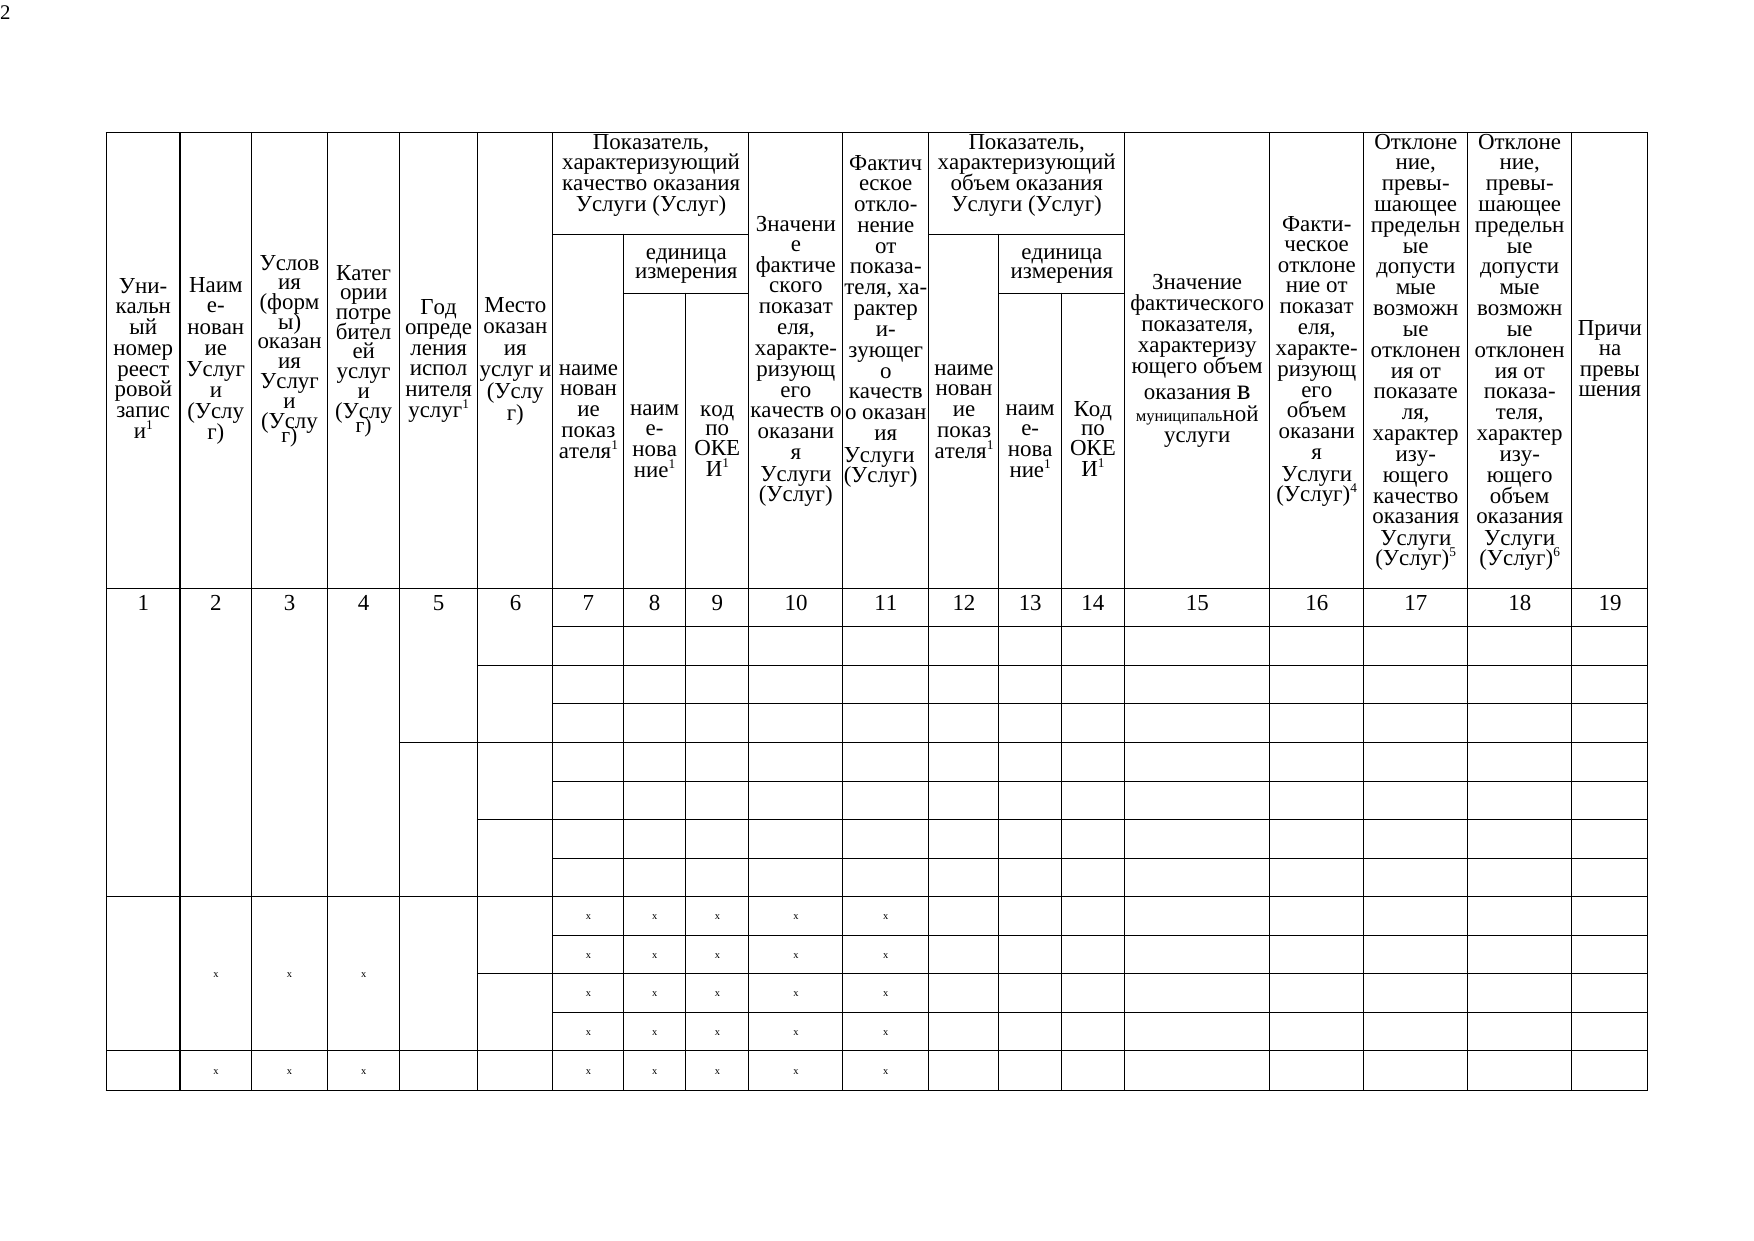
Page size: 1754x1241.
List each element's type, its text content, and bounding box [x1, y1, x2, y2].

table_header Отклоне ние, превышающее предельн ые допусти мые возможн ые отклонен ия от показате ля, характер изу- ющего качество оказания Услуги (Услуг)5 [1364, 133, 1467, 587]
table_cell [553, 782, 623, 819]
table_cell [1468, 974, 1571, 1012]
table_cell [1572, 666, 1647, 703]
table_cell х [686, 974, 748, 1012]
table_cell [478, 974, 552, 1050]
table_cell [478, 820, 552, 896]
table_cell [553, 666, 623, 703]
table_cell наим е- нова ние1 [999, 294, 1061, 587]
table_cell [1270, 627, 1363, 664]
table_cell [686, 743, 748, 781]
table_cell [1364, 897, 1467, 935]
table_cell 6 [478, 589, 552, 626]
table_cell [1572, 820, 1647, 858]
table_cell х [328, 1051, 399, 1090]
table_header Причи на превы шения [1572, 133, 1647, 587]
table_cell [1572, 1051, 1647, 1090]
table_cell [1125, 936, 1269, 973]
table_cell х [843, 1051, 928, 1090]
table_cell [252, 626, 327, 896]
table_cell х [686, 1013, 748, 1050]
table_cell [999, 627, 1061, 664]
table_header Значени е фактиче ского показат еля, характе- ризующ его качеств о оказани я Услуги (Услуг) [749, 133, 842, 587]
table_cell [929, 974, 998, 1012]
table_cell [1572, 743, 1647, 781]
table_cell [1468, 1051, 1571, 1090]
table_cell х [624, 1013, 685, 1050]
table_cell [1062, 936, 1124, 973]
table_cell [400, 897, 477, 1050]
table_cell [749, 859, 842, 896]
table_cell 12 [929, 589, 998, 626]
table_cell [478, 626, 552, 664]
table_cell 18 [1468, 589, 1571, 626]
table_cell [999, 743, 1061, 781]
table_cell [1572, 859, 1647, 896]
table_cell [686, 820, 748, 858]
table_cell [686, 627, 748, 664]
table_cell [999, 859, 1061, 896]
table_cell [107, 897, 179, 1050]
table_cell [1062, 1013, 1124, 1050]
table_cell [929, 743, 998, 781]
table_cell [843, 704, 928, 742]
table_cell [1125, 666, 1269, 703]
table_cell [1125, 859, 1269, 896]
table_cell [1468, 820, 1571, 858]
table_cell [1468, 1013, 1571, 1050]
table_cell [1125, 782, 1269, 819]
table_cell [624, 666, 685, 703]
table_cell [999, 820, 1061, 858]
table_header Отклоне ние, превышающее предельн ые допусти мые возможн ые отклонен ия от показателя, характер изу- ющего объем оказания Услуги (Услуг)6 [1468, 133, 1571, 587]
table_header Услов ия (форм ы) оказан ия Услуг и (Услу г) [252, 133, 327, 587]
table_cell [999, 666, 1061, 703]
table_cell [1364, 704, 1467, 742]
table_cell [1270, 820, 1363, 858]
table_cell х [252, 897, 327, 1050]
table_header Фактич еское отклонение от показателя, характер и- зующег о качеств о оказан ия Услуги (Услуг) [843, 133, 928, 587]
table_cell [749, 782, 842, 819]
table_cell [1468, 859, 1571, 896]
table_cell [843, 627, 928, 664]
table_cell [929, 897, 998, 935]
table_cell [1062, 782, 1124, 819]
table_cell [1572, 627, 1647, 664]
table_cell [553, 704, 623, 742]
table_cell х [624, 897, 685, 935]
table_cell [400, 1051, 477, 1090]
table_cell [999, 782, 1061, 819]
table_cell [400, 626, 477, 742]
table_cell [1364, 974, 1467, 1012]
table_cell х [624, 974, 685, 1012]
table_cell [181, 626, 251, 896]
table_cell 19 [1572, 589, 1647, 626]
table_cell 5 [400, 589, 477, 626]
table_cell [1062, 743, 1124, 781]
table_cell х [624, 1051, 685, 1090]
table_cell [749, 627, 842, 664]
table_cell [1062, 859, 1124, 896]
table_cell [999, 936, 1061, 973]
table_cell [843, 666, 928, 703]
table_cell [686, 666, 748, 703]
table_cell [1270, 859, 1363, 896]
table_cell [1062, 974, 1124, 1012]
table_cell [1062, 627, 1124, 664]
table_cell [1270, 1013, 1363, 1050]
table_cell [749, 743, 842, 781]
table_cell 1 [107, 589, 179, 626]
table_cell 11 [843, 589, 928, 626]
table_cell [929, 782, 998, 819]
table_cell наим е- нова ние1 [624, 294, 685, 587]
table_cell [624, 743, 685, 781]
table_cell [553, 859, 623, 896]
table_cell [999, 1013, 1061, 1050]
table_cell 17 [1364, 589, 1467, 626]
table_cell [478, 743, 552, 819]
table_cell х [553, 936, 623, 973]
table_cell х [749, 936, 842, 973]
table_cell [1062, 704, 1124, 742]
table_cell [624, 704, 685, 742]
table_header Катег ории потре бител ей услуг и (Услу г) [328, 133, 399, 587]
table_cell [1125, 1013, 1269, 1050]
table_cell [1572, 974, 1647, 1012]
table_cell [1468, 704, 1571, 742]
table_cell [1364, 820, 1467, 858]
table_cell [1572, 936, 1647, 973]
table_cell [843, 743, 928, 781]
table_cell [553, 820, 623, 858]
table_cell [1572, 1013, 1647, 1050]
table_cell [107, 1051, 179, 1090]
table_cell [1364, 666, 1467, 703]
table_cell х [749, 974, 842, 1012]
table_cell х [553, 1051, 623, 1090]
table_cell [1270, 1051, 1363, 1090]
table_cell [1364, 627, 1467, 664]
table_header Фактическое отклоне ние от показат еля, характе- ризующ его объем оказани я Услуги (Услуг)4 [1270, 133, 1363, 587]
table_cell [1364, 936, 1467, 973]
table_cell х [686, 897, 748, 935]
table_cell [478, 666, 552, 742]
table_cell [843, 782, 928, 819]
table_cell [1468, 782, 1571, 819]
table_cell наиме нован ие показ ателя1 [553, 235, 623, 587]
table_cell [749, 820, 842, 858]
table_cell 15 [1125, 589, 1269, 626]
table_cell х [553, 974, 623, 1012]
table_cell код по ОКЕ И1 [686, 294, 748, 587]
table_cell [999, 897, 1061, 935]
table_cell [686, 704, 748, 742]
table_cell [686, 782, 748, 819]
table_cell [929, 820, 998, 858]
table_cell [1125, 743, 1269, 781]
table_cell [843, 820, 928, 858]
table_cell 9 [686, 589, 748, 626]
table_cell [929, 666, 998, 703]
table_cell х [181, 897, 251, 1050]
table_cell [1364, 1051, 1467, 1090]
table_cell х [749, 1013, 842, 1050]
table_cell наиме нован ие показ ателя1 [929, 235, 998, 587]
table_cell [1062, 820, 1124, 858]
table_cell [1572, 704, 1647, 742]
table_header Показатель, характеризующий объем оказания Услуги (Услуг) [929, 133, 1124, 233]
table_cell [1364, 1013, 1467, 1050]
table_cell [553, 743, 623, 781]
table_cell [1572, 782, 1647, 819]
table_cell [1125, 627, 1269, 664]
table_cell х [843, 897, 928, 935]
table_cell [1468, 936, 1571, 973]
table_cell [1270, 743, 1363, 781]
table_cell [929, 936, 998, 973]
table_cell [929, 627, 998, 664]
table_cell [999, 974, 1061, 1012]
table_cell [478, 897, 552, 973]
table_cell х [686, 936, 748, 973]
table_cell 14 [1062, 589, 1124, 626]
table_cell 8 [624, 589, 685, 626]
table_cell х [843, 1013, 928, 1050]
table_cell [929, 1051, 998, 1090]
table_cell [107, 626, 179, 896]
table_cell [929, 1013, 998, 1050]
table_cell [1270, 936, 1363, 973]
table_cell [1270, 897, 1363, 935]
table_cell [478, 1051, 552, 1090]
table_cell [1125, 897, 1269, 935]
table_cell [553, 627, 623, 664]
table_cell [1270, 704, 1363, 742]
table_cell [1270, 666, 1363, 703]
table_cell [624, 627, 685, 664]
table_cell единица измерения [999, 235, 1124, 292]
table_cell 2 [181, 589, 251, 626]
table_cell [1062, 1051, 1124, 1090]
table_cell Код по ОКЕ И1 [1062, 294, 1124, 587]
table_cell [1364, 859, 1467, 896]
table_header Показатель, характеризующий качество оказания Услуги (Услуг) [553, 133, 748, 233]
table_cell [624, 820, 685, 858]
table_cell [843, 859, 928, 896]
table_cell [999, 1051, 1061, 1090]
table_cell [1364, 782, 1467, 819]
table_cell [749, 704, 842, 742]
table_header Значение фактического показателя, характеризу ющего объем оказания в муниципальной услуги [1125, 133, 1269, 587]
table_cell [1125, 820, 1269, 858]
table_cell 10 [749, 589, 842, 626]
table_cell 7 [553, 589, 623, 626]
table_cell [749, 666, 842, 703]
table_header Уни- кальн ый номер реест ровой запис и1 [107, 133, 179, 587]
table_cell [1062, 666, 1124, 703]
table_cell единица измерения [624, 235, 748, 292]
table_cell [999, 704, 1061, 742]
table_cell х [553, 897, 623, 935]
table_cell 16 [1270, 589, 1363, 626]
table_cell [1062, 897, 1124, 935]
table_cell х [686, 1051, 748, 1090]
table_cell [400, 743, 477, 896]
table_cell [1572, 897, 1647, 935]
table_cell х [553, 1013, 623, 1050]
table_cell [1468, 897, 1571, 935]
table_cell [1125, 704, 1269, 742]
table_header Наим е- нован ие Услуг и (Услу г) [181, 133, 251, 587]
table_cell [1125, 1051, 1269, 1090]
table_header Место оказан ия услуг и (Услу г) [478, 133, 552, 587]
table_cell х [624, 936, 685, 973]
table_cell [1468, 627, 1571, 664]
table_cell х [328, 897, 399, 1050]
table_cell 3 [252, 589, 327, 626]
table_cell [328, 626, 399, 896]
table_cell [929, 704, 998, 742]
table_cell 13 [999, 589, 1061, 626]
table_cell [1270, 782, 1363, 819]
table_cell [624, 782, 685, 819]
table_cell [1364, 743, 1467, 781]
table_cell [1468, 666, 1571, 703]
table_cell х [749, 1051, 842, 1090]
table_cell [1125, 974, 1269, 1012]
table_cell х [843, 974, 928, 1012]
table_cell х [843, 936, 928, 973]
table_cell х [749, 897, 842, 935]
table_cell [624, 859, 685, 896]
table_cell х [181, 1051, 251, 1090]
table_cell [929, 859, 998, 896]
table_cell 4 [328, 589, 399, 626]
table_cell [1270, 974, 1363, 1012]
table_cell [1468, 743, 1571, 781]
table_cell х [252, 1051, 327, 1090]
table_header Год опреде ления испол нителя услуг1 [400, 133, 477, 587]
table_cell [686, 859, 748, 896]
